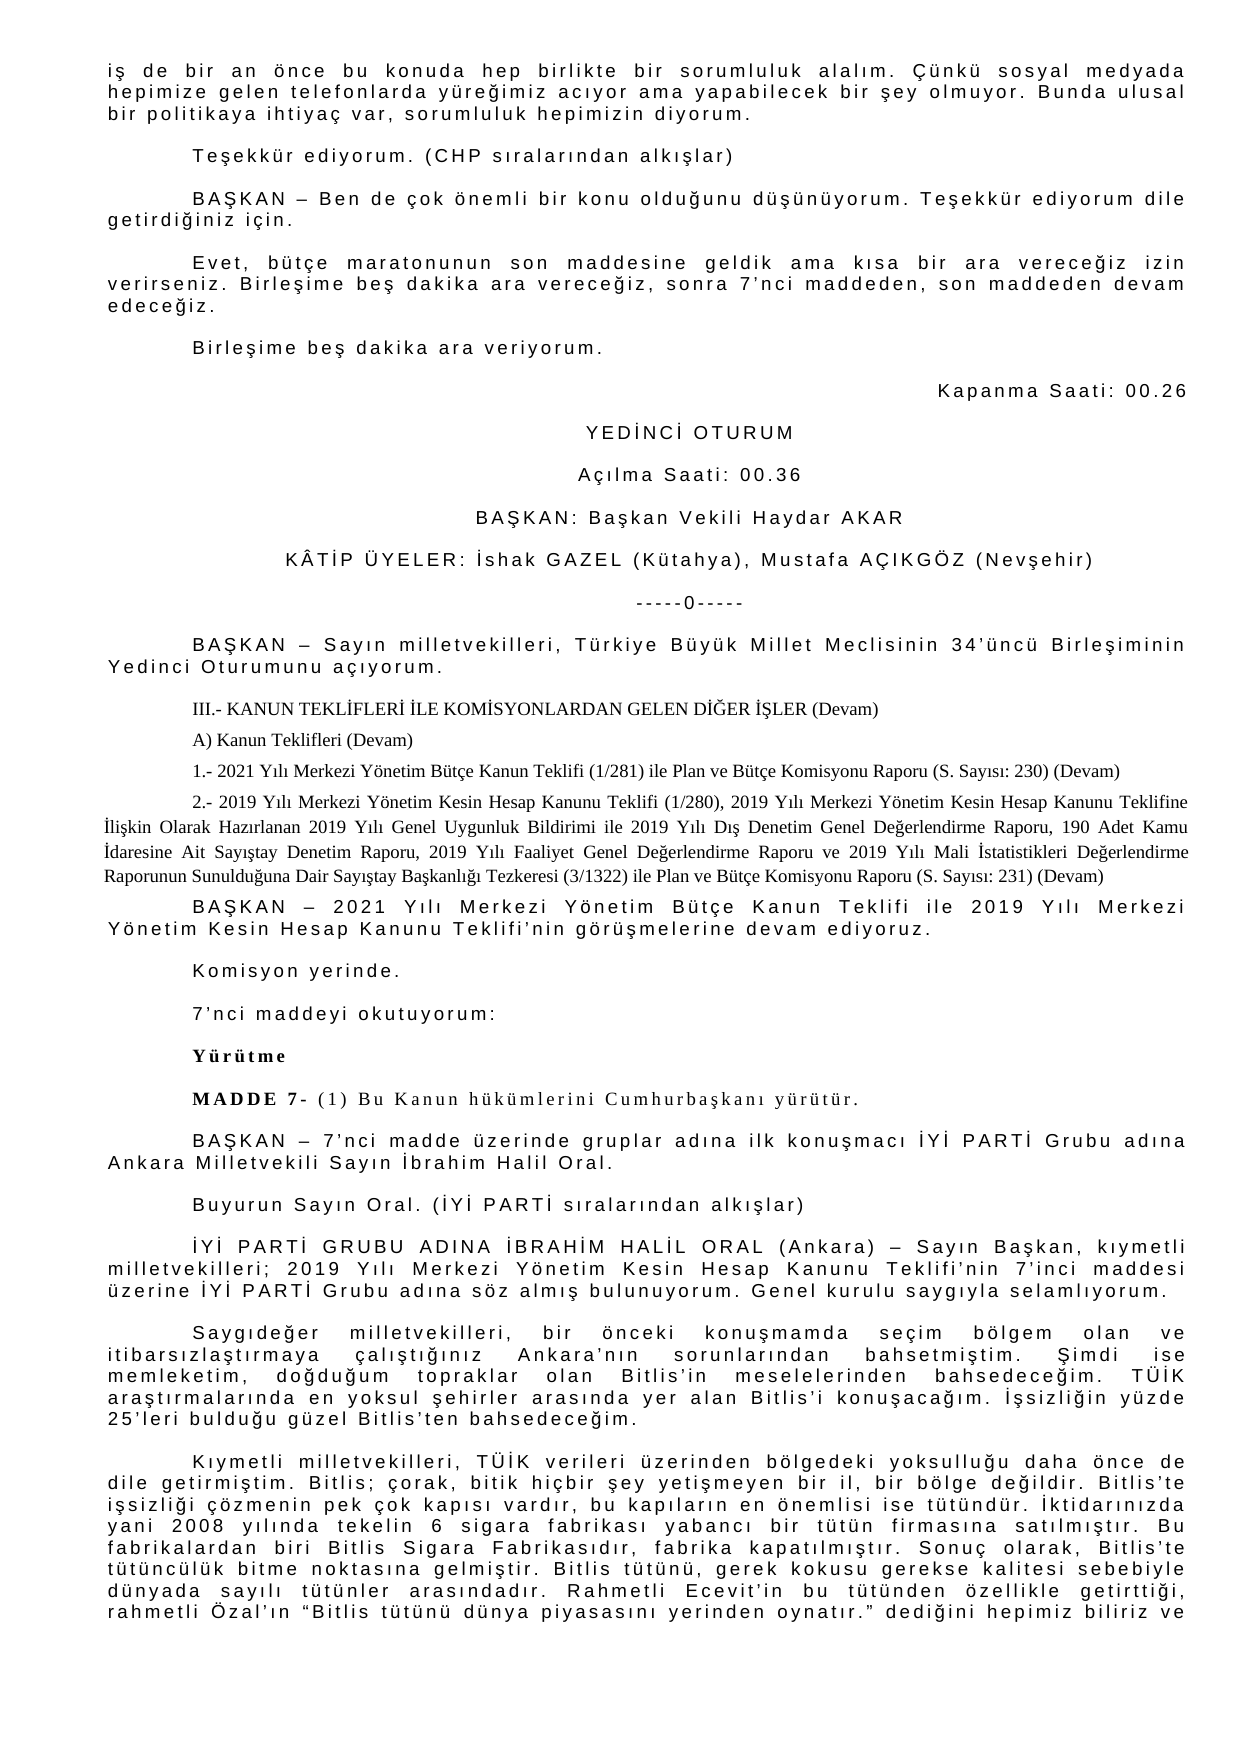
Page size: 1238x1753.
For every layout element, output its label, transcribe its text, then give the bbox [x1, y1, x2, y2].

text Açılma Saati: 00.36 [108, 464, 1186, 486]
text MADDE 7- (1) Bu Kanun hükümlerini Cumhurbaşkanı yürütür. [108, 1087, 1186, 1109]
text Kapanma Saati: 00.26 [108, 379, 1186, 401]
text KÂTİP ÜYELER: İshak GAZEL (Kütahya), Mustafa AÇIKGÖZ (Nevşehir) [108, 549, 1186, 571]
text BAŞKAN – Ben de çok önemli bir konu olduğunu düşünüyorum. Teşekkür ediyorum dile getirdiğiniz için. [108, 188, 1186, 231]
text BAŞKAN – Sayın milletvekilleri, Türkiye Büyük Millet Meclisinin 34’üncü Birleşiminin Yedinci Oturumunu açıyorum. [108, 634, 1186, 677]
text Teşekkür ediyorum. (CHP sıralarından alkışlar) [108, 145, 1186, 167]
text Birleşime beş dakika ara veriyorum. [108, 337, 1186, 359]
text Buyurun Sayın Oral. (İYİ PARTİ sıralarından alkışlar) [108, 1194, 1186, 1215]
text 1.- 2021 Yılı Merkezi Yönetim Bütçe Kanun Teklifi (1/281) ile Plan ve Bütçe Komisyonu Raporu (S. Sayısı: 230) (Devam) [103, 760, 1190, 781]
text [108, 1450, 1186, 1623]
text BAŞKAN: Başkan Vekili Haydar AKAR [108, 507, 1186, 528]
text A) Kanun Teklifleri (Devam) [103, 729, 1190, 750]
text Komisyon yerinde. [108, 960, 1186, 982]
text Evet, bütçe maratonunun son maddesine geldik ama kısa bir ara vereceğiz izin verirseniz. Birleşime beş dakika ara vereceğiz, sonra 7’nci maddeden, son maddeden devam edeceğiz. [108, 252, 1186, 316]
text 2.- 2019 Yılı Merkezi Yönetim Kesin Hesap Kanunu Teklifi (1/280), 2019 Yılı Merkezi Yönetim Kesin Hesap Kanunu Teklifine İlişkin Olarak Hazırlanan 2019 Yılı Genel Uygunluk Bildirimi ile 2019 Yılı Dış Denetim Genel Değerlendirme Raporu, 190 Adet Kamu İdaresine Ait Sayıştay Denetim Raporu, 2019 Yılı Faaliyet Genel Değerlendirme Raporu ve 2019 Yılı Mali İstatistikleri Değerlendirme Raporunun Sunulduğuna Dair Sayıştay Başkanlığı Tezkeresi (3/1322) ile Plan ve Bütçe Komisyonu Raporu (S. Sayısı: 231) (Devam) [103, 791, 1190, 887]
text İYİ PARTİ GRUBU ADINA İBRAHİM HALİL ORAL (Ankara) – Sayın Başkan, kıymetli milletvekilleri; 2019 Yılı Merkezi Yönetim Kesin Hesap Kanunu Teklifi’nin 7’inci maddesi üzerine İYİ PARTİ Grubu adına söz almış bulunuyorum. Genel kurulu saygıyla selamlıyorum. [108, 1236, 1186, 1301]
text Yürütme [108, 1045, 1186, 1067]
text 7’nci maddeyi okutuyorum: [108, 1003, 1186, 1024]
text BAŞKAN – 7’nci madde üzerinde gruplar adına ilk konuşmacı İYİ PARTİ Grubu adına Ankara Milletvekili Sayın İbrahim Halil Oral. [108, 1130, 1186, 1173]
text YEDİNCİ OTURUM [108, 422, 1186, 443]
text -----0----- [108, 591, 1186, 613]
text III.- KANUN TEKLİFLERİ İLE KOMİSYONLARDAN GELEN DİĞER İŞLER (Devam) [103, 698, 1190, 719]
text BAŞKAN – 2021 Yılı Merkezi Yönetim Bütçe Kanun Teklifi ile 2019 Yılı Merkezi Yönetim Kesin Hesap Kanunu Teklifi’nin görüşmelerine devam ediyoruz. [108, 896, 1186, 939]
text Saygıdeğer milletvekilleri, bir önceki konuşmamda seçim bölgem olan ve itibarsızlaştırmaya çalıştığınız Ankara’nın sorunlarından bahsetmiştim. Şimdi ise memleketim, doğduğum topraklar olan Bitlis’in meselelerinden bahsedeceğim. TÜİK araştırmalarında en yoksul şehirler arasında yer alan Bitlis’i konuşacağım. İşsizliğin yüzde 25’leri bulduğu güzel Bitlis’ten bahsedeceğim. [108, 1322, 1186, 1429]
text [108, 60, 1186, 124]
